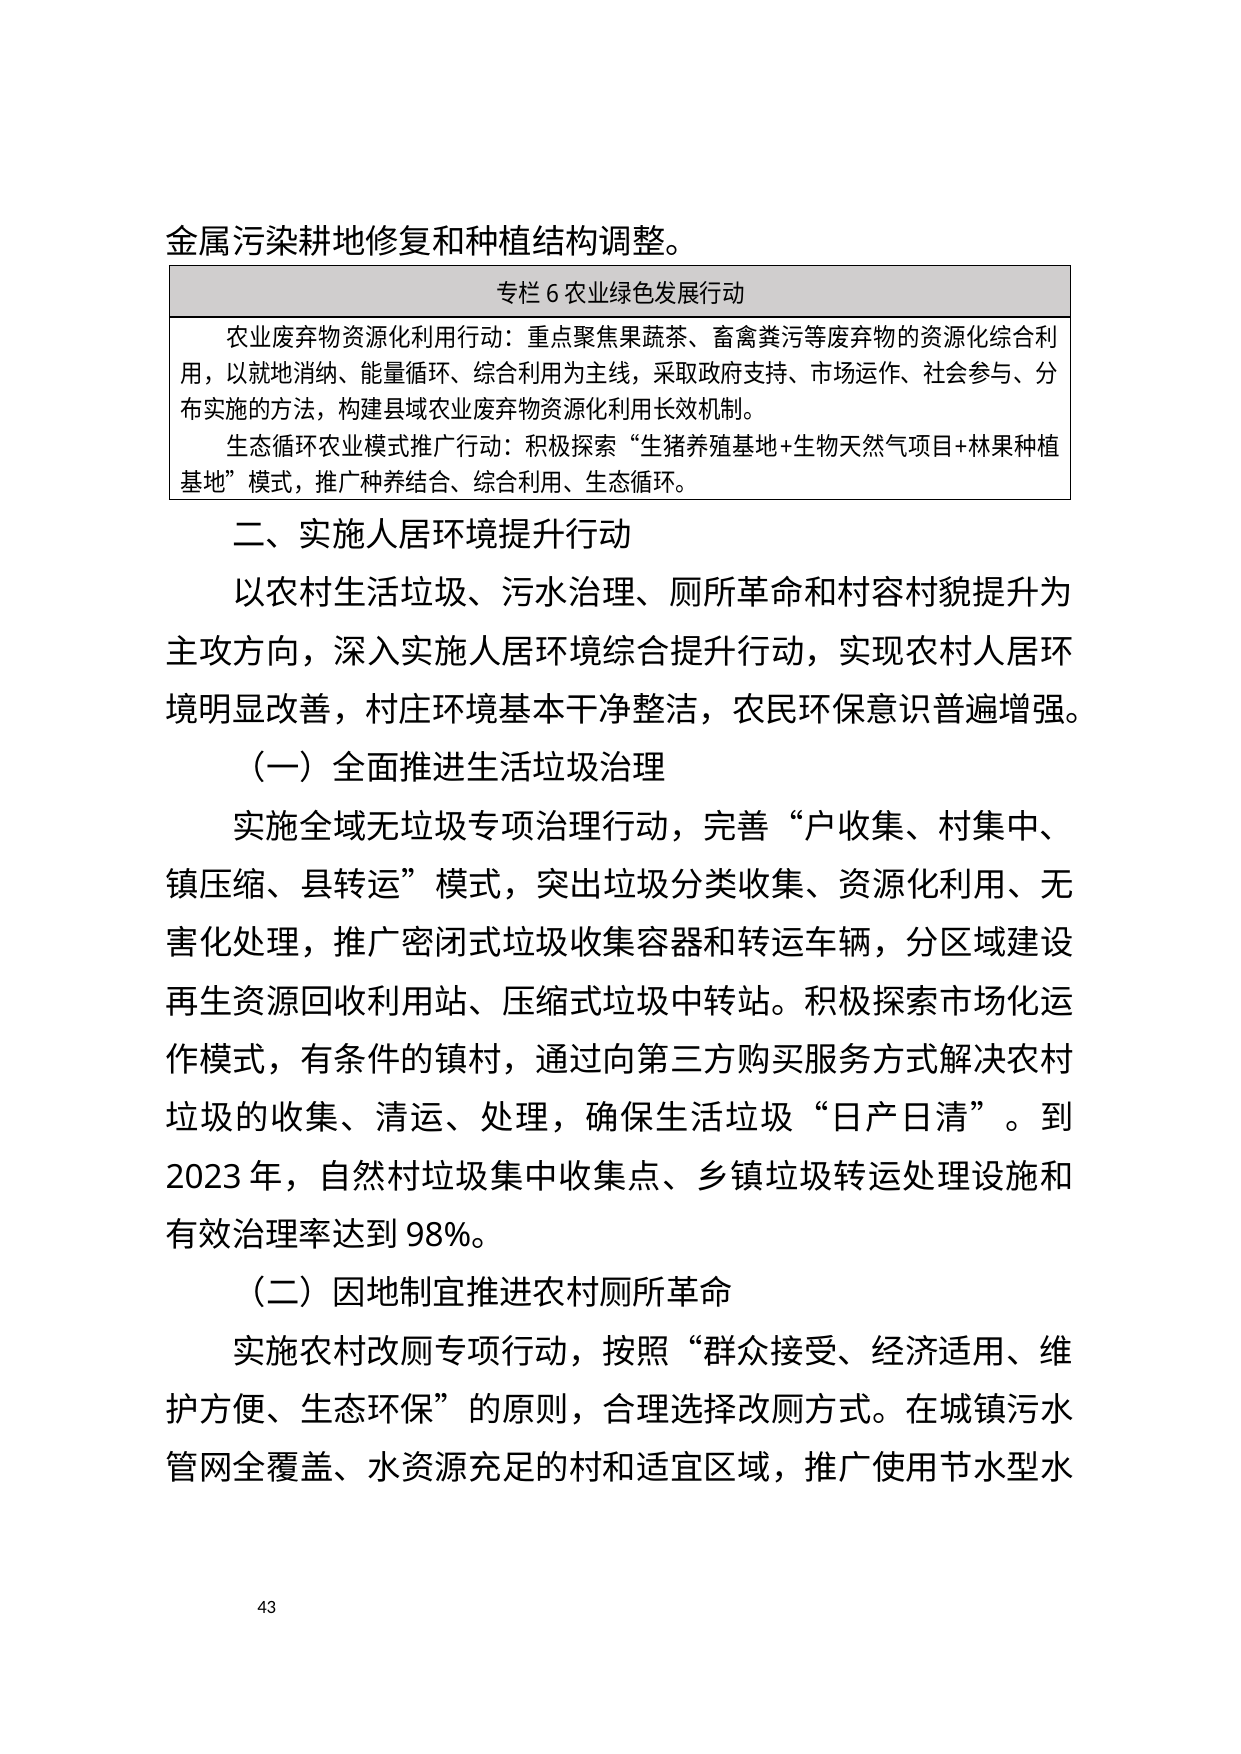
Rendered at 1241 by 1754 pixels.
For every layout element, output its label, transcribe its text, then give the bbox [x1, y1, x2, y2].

table_cell 农业废弃物资源化利用行动：重点聚焦果蔬茶、畜禽粪污等废弃物的资源化综合利用，以就地消纳、能量循环、综合利用为主线，采取政府支持、市场运作、社会参与、分布实施的方法，构建县域农业废弃物资源化利用长效机制。 生态循环农业模式推广行动：积极探索“生猪养殖基地+生物天然气项目+林果种植基地”模式，推广种养结合、综合利用、生态循环。 [170, 318, 1070, 499]
text 二、实施人居环境提升行动 [165, 500, 1075, 558]
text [165, 1316, 1075, 1491]
text （二）因地制宜推进农村厕所革命 [165, 1258, 1075, 1316]
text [165, 207, 1075, 265]
text （一）全面推进生活垃圾治理 [165, 733, 1075, 791]
text 以农村生活垃圾、污水治理、厕所革命和村容村貌提升为主攻方向，深入实施人居环境综合提升行动，实现农村人居环境明显改善，村庄环境基本干净整洁，农民环保意识普遍增强。 [165, 558, 1075, 733]
text 实施全域无垃圾专项治理行动，完善“户收集、村集中、镇压缩、县转运”模式，突出垃圾分类收集、资源化利用、无害化处理，推广密闭式垃圾收集容器和转运车辆，分区域建设再生资源回收利用站、压缩式垃圾中转站。积极探索市场化运作模式，有条件的镇村，通过向第三方购买服务方式解决农村垃圾的收集、清运、处理，确保生活垃圾“日产日清”。到2023年，自然村垃圾集中收集点、乡镇垃圾转运处理设施和有效治理率达到98%。 [165, 791, 1075, 1258]
table_header 专栏6 农业绿色发展行动 [170, 266, 1070, 316]
